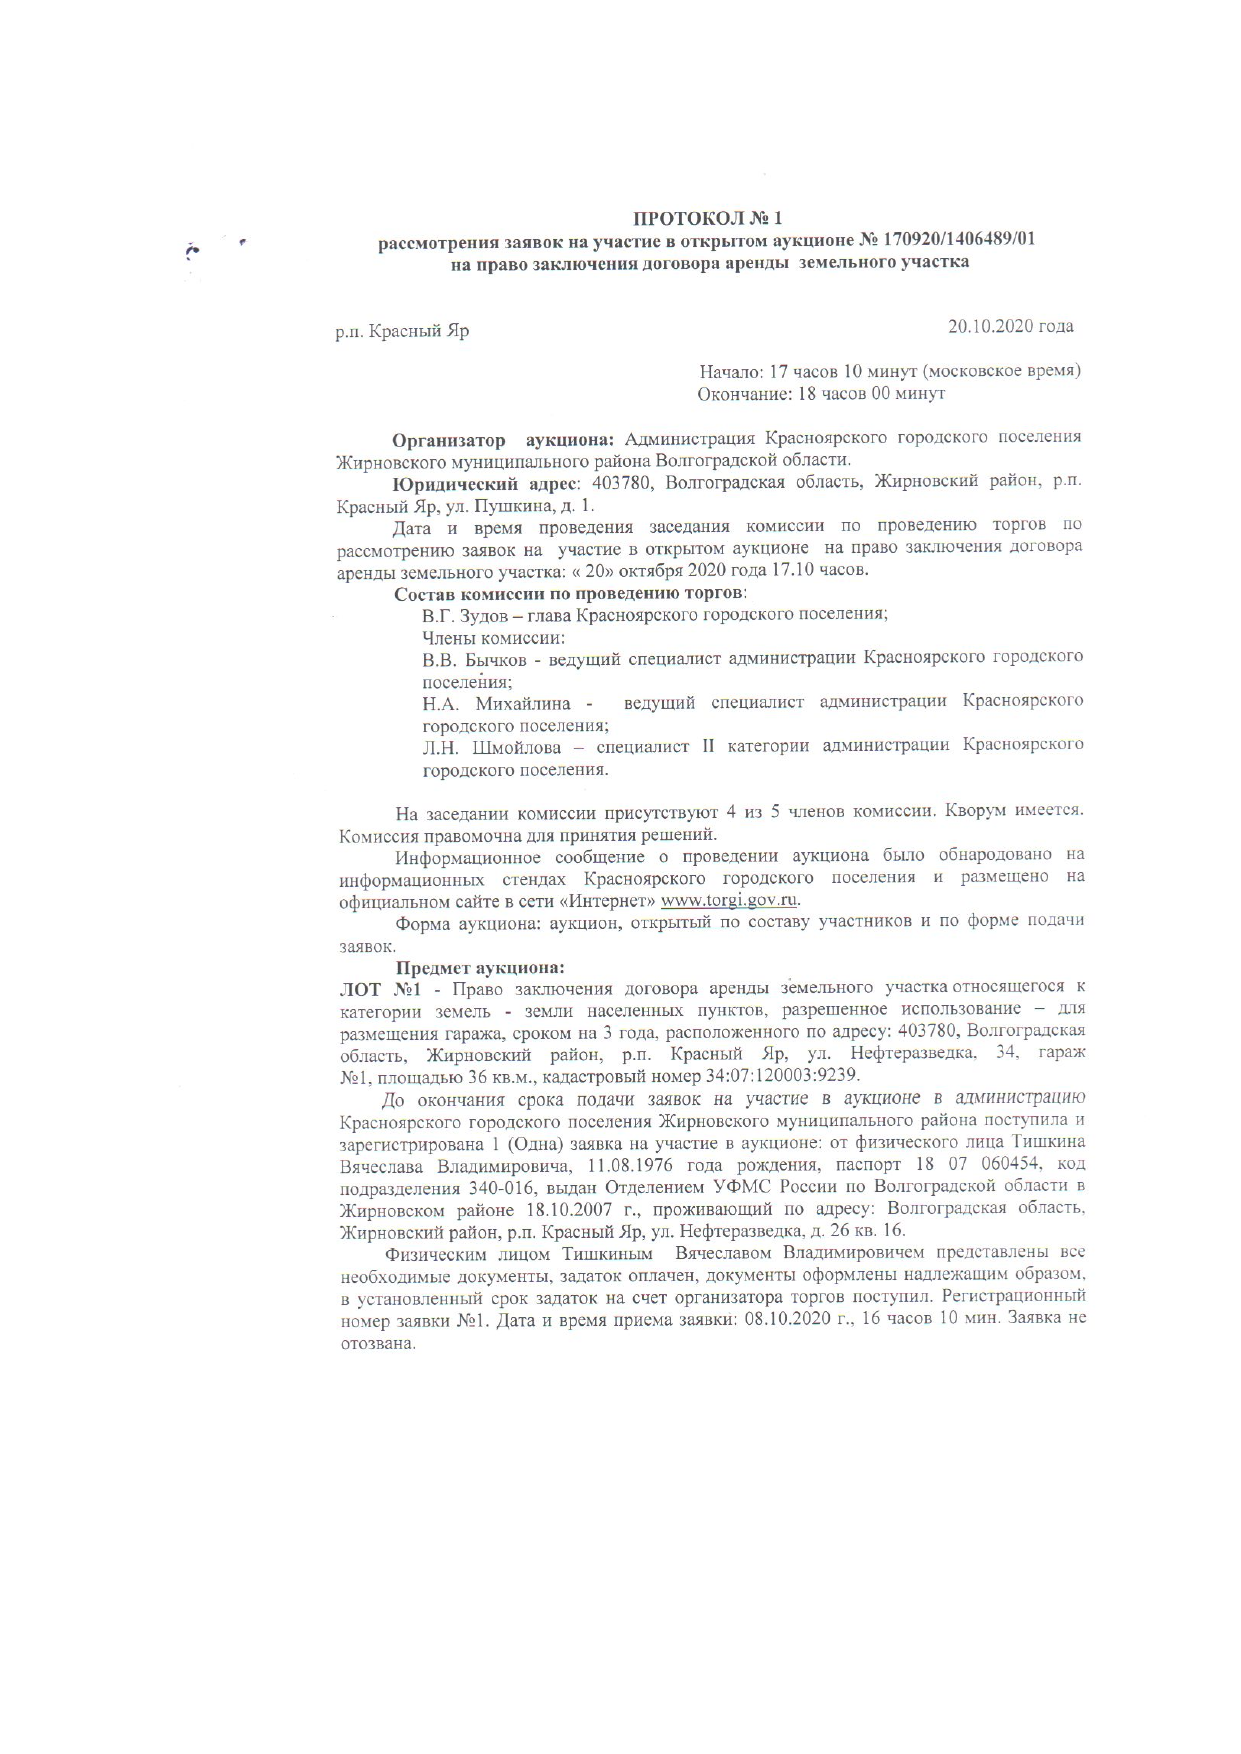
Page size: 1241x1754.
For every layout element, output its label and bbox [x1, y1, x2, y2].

picture [177, 118, 1152, 1456]
